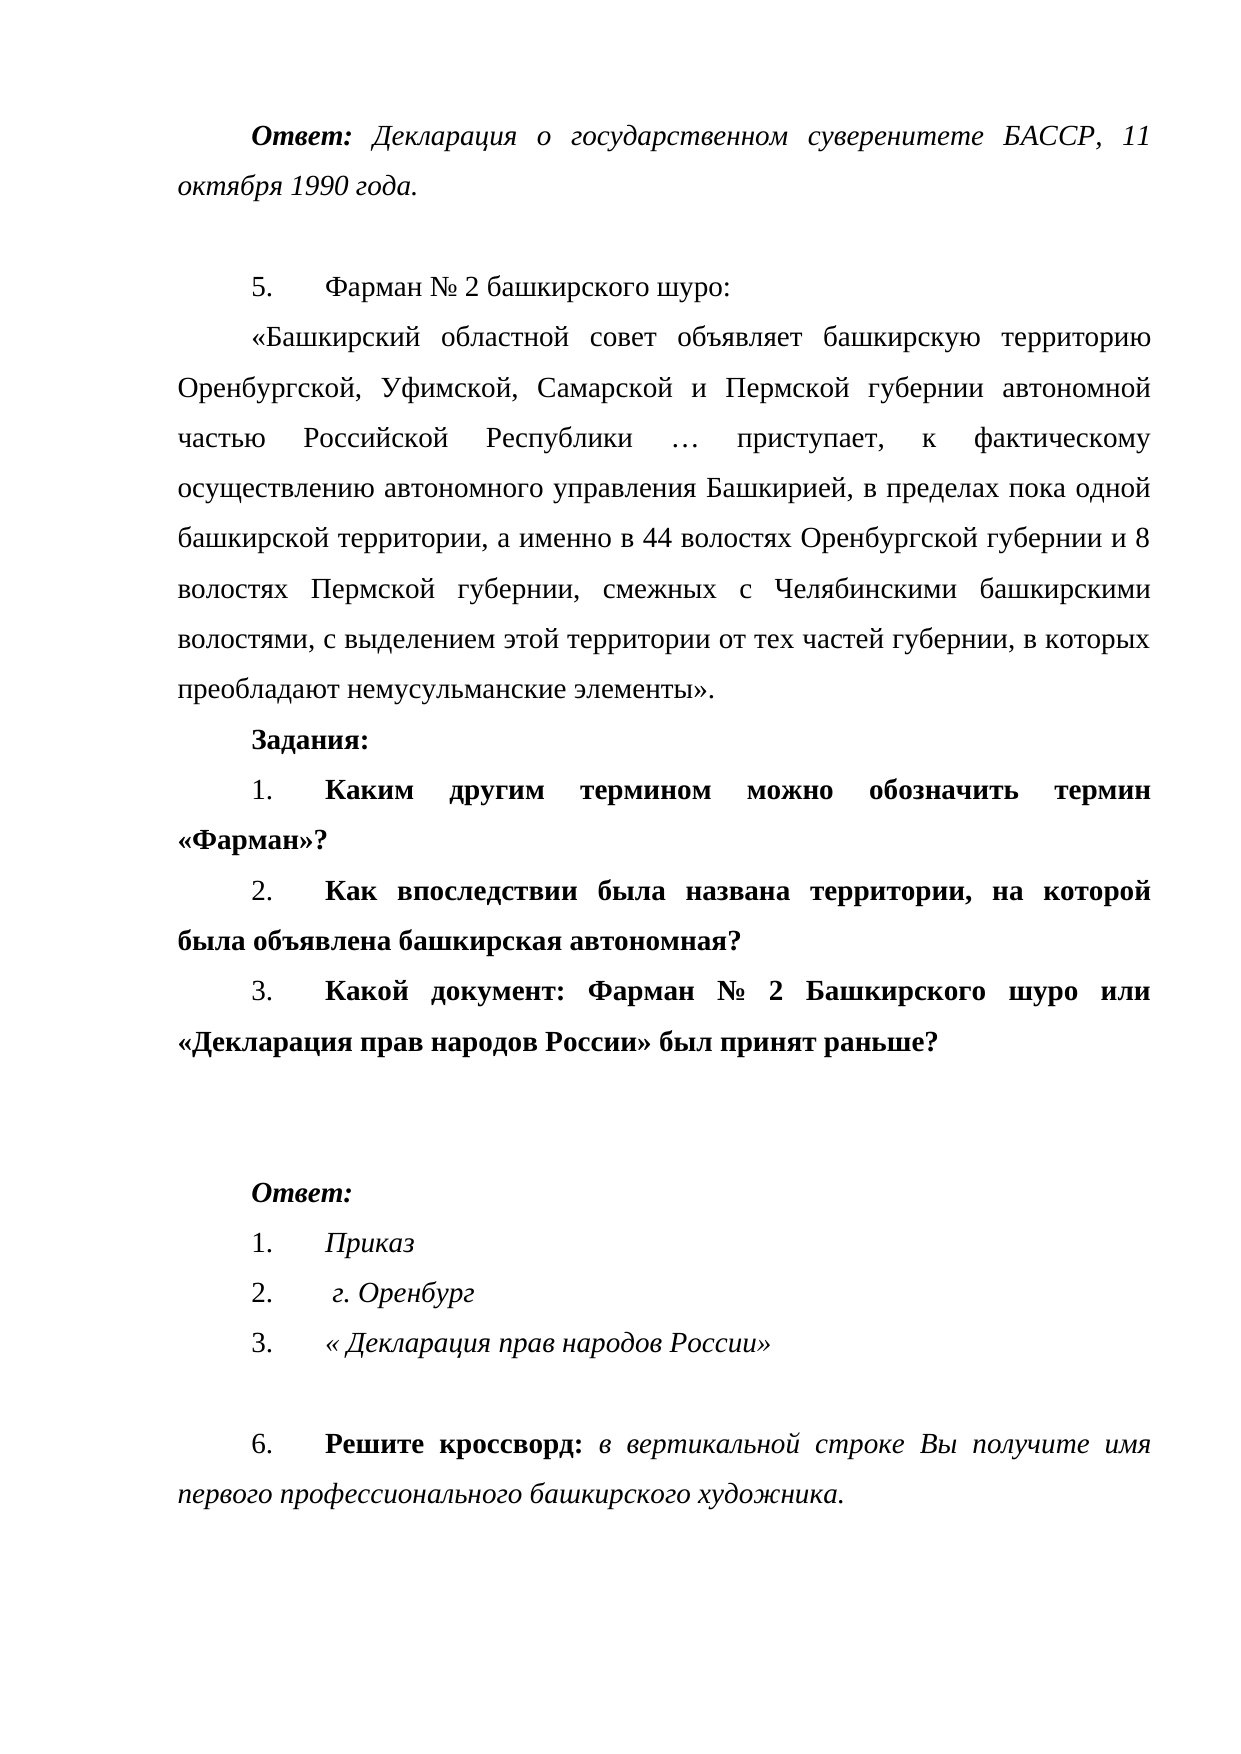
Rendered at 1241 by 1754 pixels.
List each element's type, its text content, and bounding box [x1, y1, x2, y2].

list Какой документ: Фарман № 2 Башкирского шуро или «Декларация прав народов России» был принят раньше? [177, 973, 1152, 1057]
list Как впоследствии была названа территории, на которой была объявлена башкирская автономная? [177, 873, 1152, 957]
list г. Оренбург [177, 1275, 1152, 1309]
text Ответ: Декларация о государственном суверенитете БАССР, 11 октября 1990 года. [177, 118, 1152, 202]
list « Декларация прав народов России» [177, 1326, 1152, 1359]
text Задания: [177, 722, 1152, 755]
list Приказ [177, 1225, 1152, 1258]
list Решите кроссворд: в вертикальной строке Вы получите имя первого профессионального башкирского художника. [177, 1426, 1152, 1510]
text «Башкирский областной совет объявляет башкирскую территорию Оренбургской, Уфимской, Самарской и Пермской губернии автономной частью Российской Республики … приступает, к фактическому осуществлению автономного управления Башкирией, в пределах пока одной башкирской территории, а именно в 44 волостях Оренбургской губернии и 8 волостях Пермской губернии, смежных с Челябинскими башкирскими волостями, с выделением этой территории от тех частей губернии, в которых преобладают немусульманские элементы». [177, 319, 1152, 705]
list Фарман № 2 башкирского шуро: [177, 269, 1152, 303]
text Ответ: [177, 1175, 1152, 1208]
list Каким другим термином можно обозначить термин «Фарман»? [177, 772, 1152, 856]
